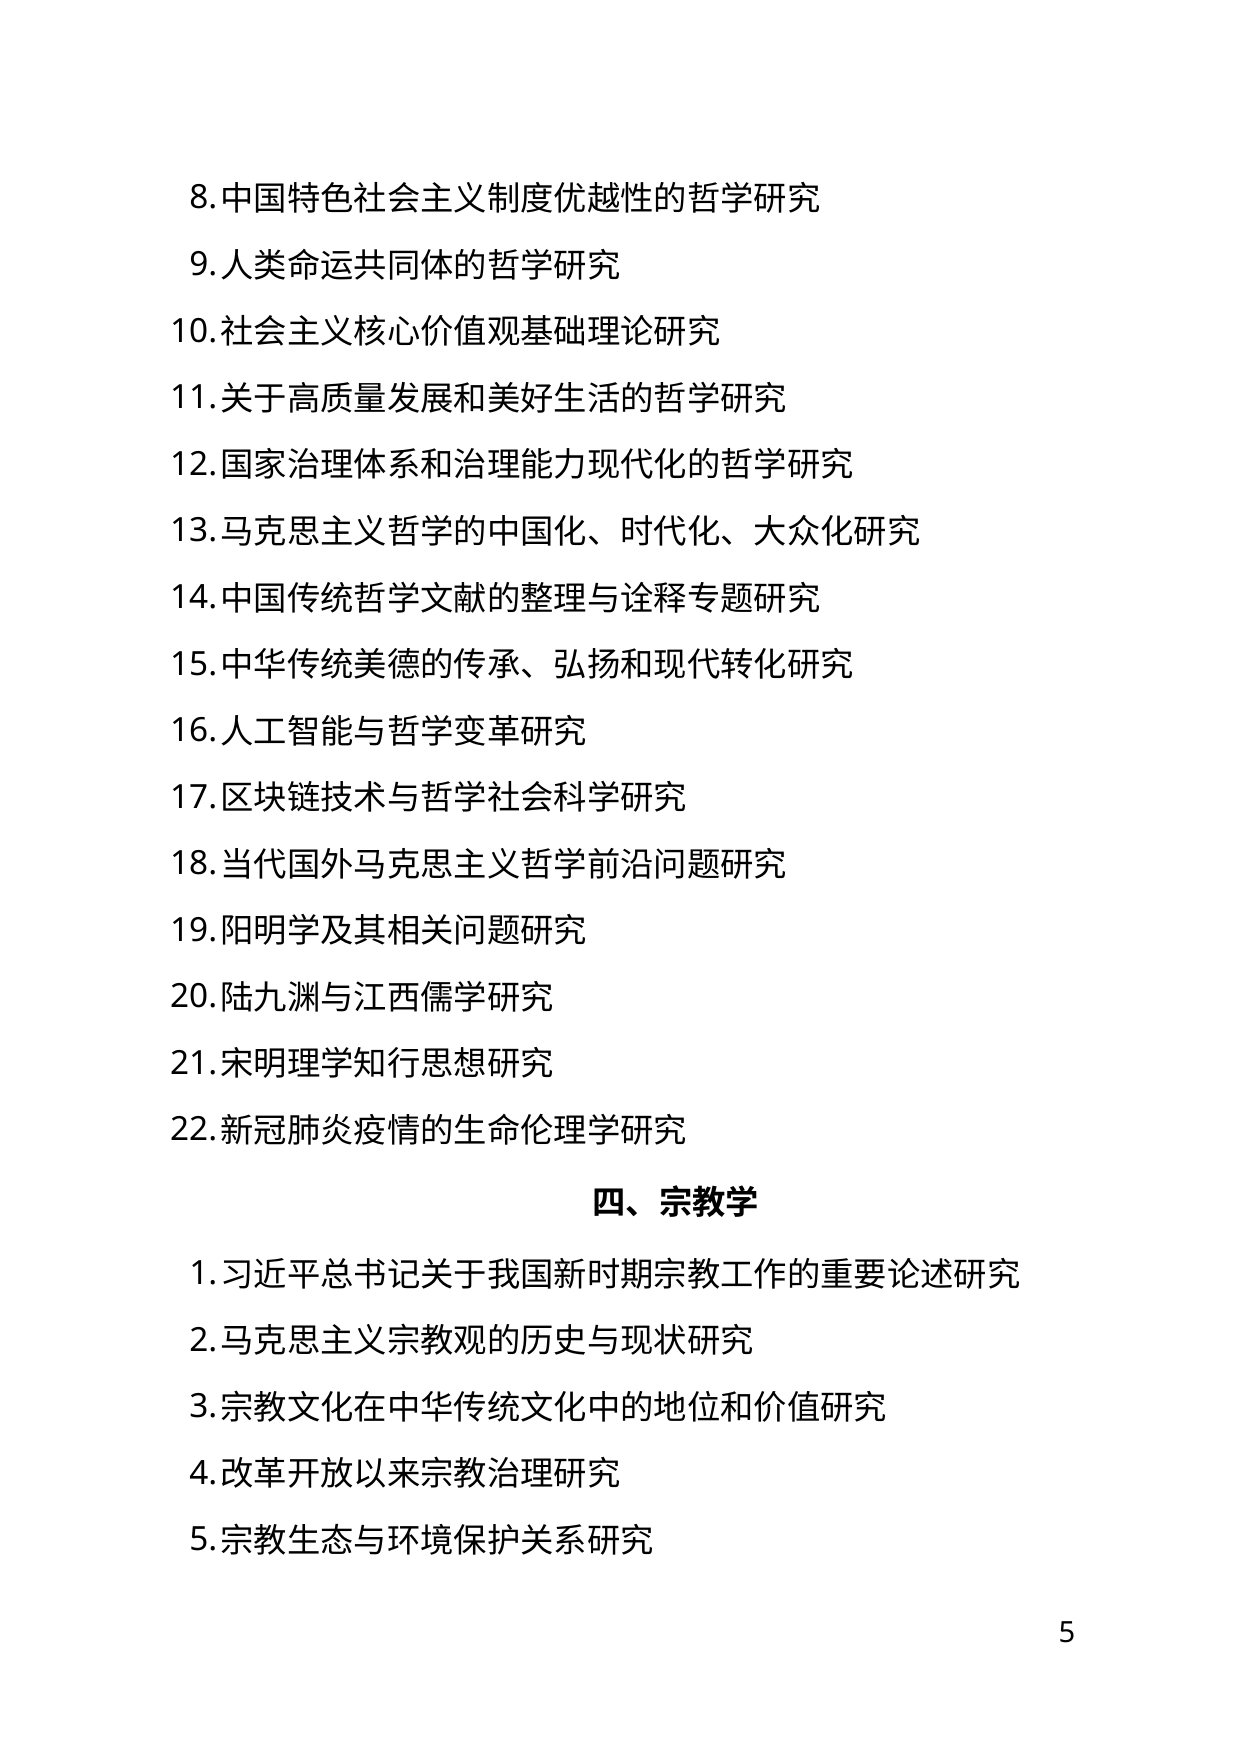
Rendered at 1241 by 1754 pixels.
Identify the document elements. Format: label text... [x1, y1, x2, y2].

table_cell 20. [165, 961, 218, 1027]
table_cell 陆九渊与江西儒学研究 [219, 961, 1186, 1027]
table_cell 15. [165, 628, 218, 694]
table_cell 习近平总书记关于我国新时期宗教工作的重要论述研究 [219, 1238, 1186, 1304]
table_cell 宗教文化在中华传统文化中的地位和价值研究 [219, 1371, 1186, 1437]
table_cell 人类命运共同体的哲学研究 [219, 229, 1186, 295]
table_cell 中华传统美德的传承、弘扬和现代转化研究 [219, 628, 1186, 694]
table_cell 关于高质量发展和美好生活的哲学研究 [219, 362, 1186, 428]
table_cell 12. [165, 428, 218, 495]
table_cell 4. [165, 1437, 218, 1504]
table_cell 3. [165, 1371, 218, 1437]
table_cell 马克思主义哲学的中国化、时代化、大众化研究 [219, 495, 1186, 561]
table_cell 5. [165, 1504, 218, 1570]
table_cell 社会主义核心价值观基础理论研究 [219, 295, 1186, 362]
table_cell 8. [165, 162, 218, 228]
table_cell 马克思主义宗教观的历史与现状研究 [219, 1304, 1186, 1371]
table_cell 新冠肺炎疫情的生命伦理学研究 [219, 1094, 1186, 1160]
table_cell 1. [165, 1238, 218, 1304]
table_cell 中国传统哲学文献的整理与诠释专题研究 [219, 561, 1186, 628]
table_cell 改革开放以来宗教治理研究 [219, 1437, 1186, 1504]
table_cell 16. [165, 695, 218, 761]
table_cell 宗教生态与环境保护关系研究 [219, 1504, 1186, 1570]
table_cell 17. [165, 761, 218, 828]
table_cell 区块链技术与哲学社会科学研究 [219, 761, 1186, 828]
table_cell 宋明理学知行思想研究 [219, 1027, 1186, 1094]
table_cell 19. [165, 894, 218, 961]
table_cell 四、宗教学 [165, 1160, 1186, 1237]
table_cell 13. [165, 495, 218, 561]
table_cell 当代国外马克思主义哲学前沿问题研究 [219, 828, 1186, 894]
table_cell 22. [165, 1094, 218, 1160]
table_cell 国家治理体系和治理能力现代化的哲学研究 [219, 428, 1186, 495]
table_cell 阳明学及其相关问题研究 [219, 894, 1186, 961]
table_cell 21. [165, 1027, 218, 1094]
table_cell 14. [165, 561, 218, 628]
table_cell 11. [165, 362, 218, 428]
table_cell 18. [165, 828, 218, 894]
table_cell 人工智能与哲学变革研究 [219, 695, 1186, 761]
table_cell 中国特色社会主义制度优越性的哲学研究 [219, 162, 1186, 228]
table_cell 2. [165, 1304, 218, 1371]
table_cell 9. [165, 229, 218, 295]
table_cell 10. [165, 295, 218, 362]
